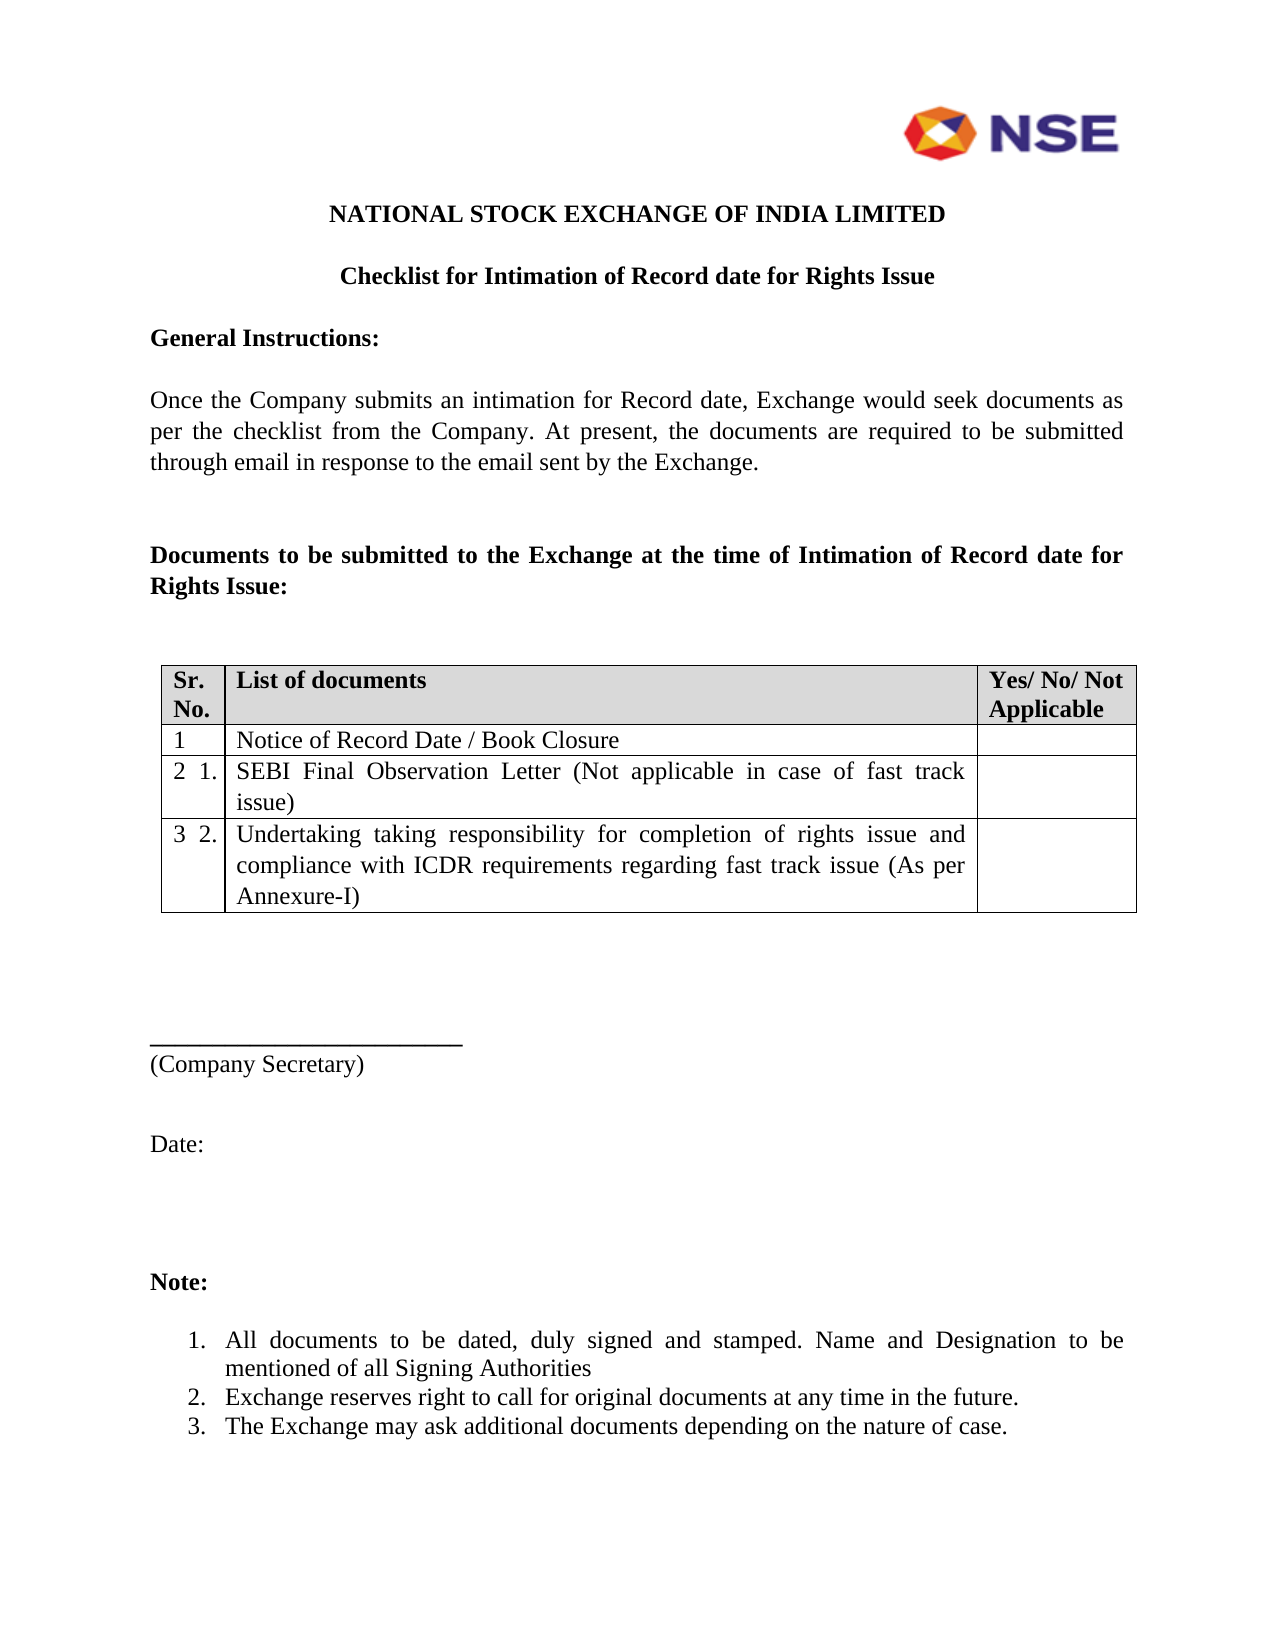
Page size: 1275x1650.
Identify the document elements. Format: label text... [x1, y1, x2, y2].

table_header Yes/ No/ Not Applicable [978, 666, 1136, 724]
text General Instructions: [150, 323, 1125, 352]
table_cell [978, 725, 1136, 755]
text Checklist for Intimation of Record date for Rights Issue [150, 261, 1125, 290]
table_cell 3 [162, 819, 224, 912]
picture [894, 93, 1125, 167]
table_cell Notice of Record Date / Book Closure [226, 725, 977, 755]
table_cell SEBI Final Observation Letter (Not applicable in case of fast track issue) [226, 756, 977, 818]
text Note: [150, 1267, 1125, 1296]
text Documents to be submitted to the Exchange at the time of Intimation of Record date for Rights Issue: [150, 540, 1125, 600]
text Date: [150, 1129, 1125, 1158]
text _________________________ [150, 1021, 1125, 1049]
table_header Sr. No. [162, 666, 224, 724]
table_cell 2 [162, 756, 224, 818]
table_header List of documents [226, 666, 977, 724]
list Exchange reserves right to call for original documents at any time in the future. [187, 1382, 1125, 1411]
table_cell 1 [162, 725, 224, 755]
list The Exchange may ask additional documents depending on the nature of case. [187, 1411, 1125, 1440]
table_cell Undertaking taking responsibility for completion of rights issue and compliance with ICDR requirements regarding fast track issue (As per Annexure-I) [226, 819, 977, 912]
text NATIONAL STOCK EXCHANGE OF INDIA LIMITED [150, 199, 1125, 228]
table_cell [978, 819, 1136, 912]
text Once the Company submits an intimation for Record date, Exchange would seek documents as per the checklist from the Company. At present, the documents are required to be submitted through email in response to the email sent by the Exchange. [150, 385, 1125, 476]
list All documents to be dated, duly signed and stamped. Name and Designation to be mentioned of all Signing Authorities [187, 1325, 1125, 1382]
text (Company Secretary) [150, 1049, 1125, 1078]
table_cell [978, 756, 1136, 818]
